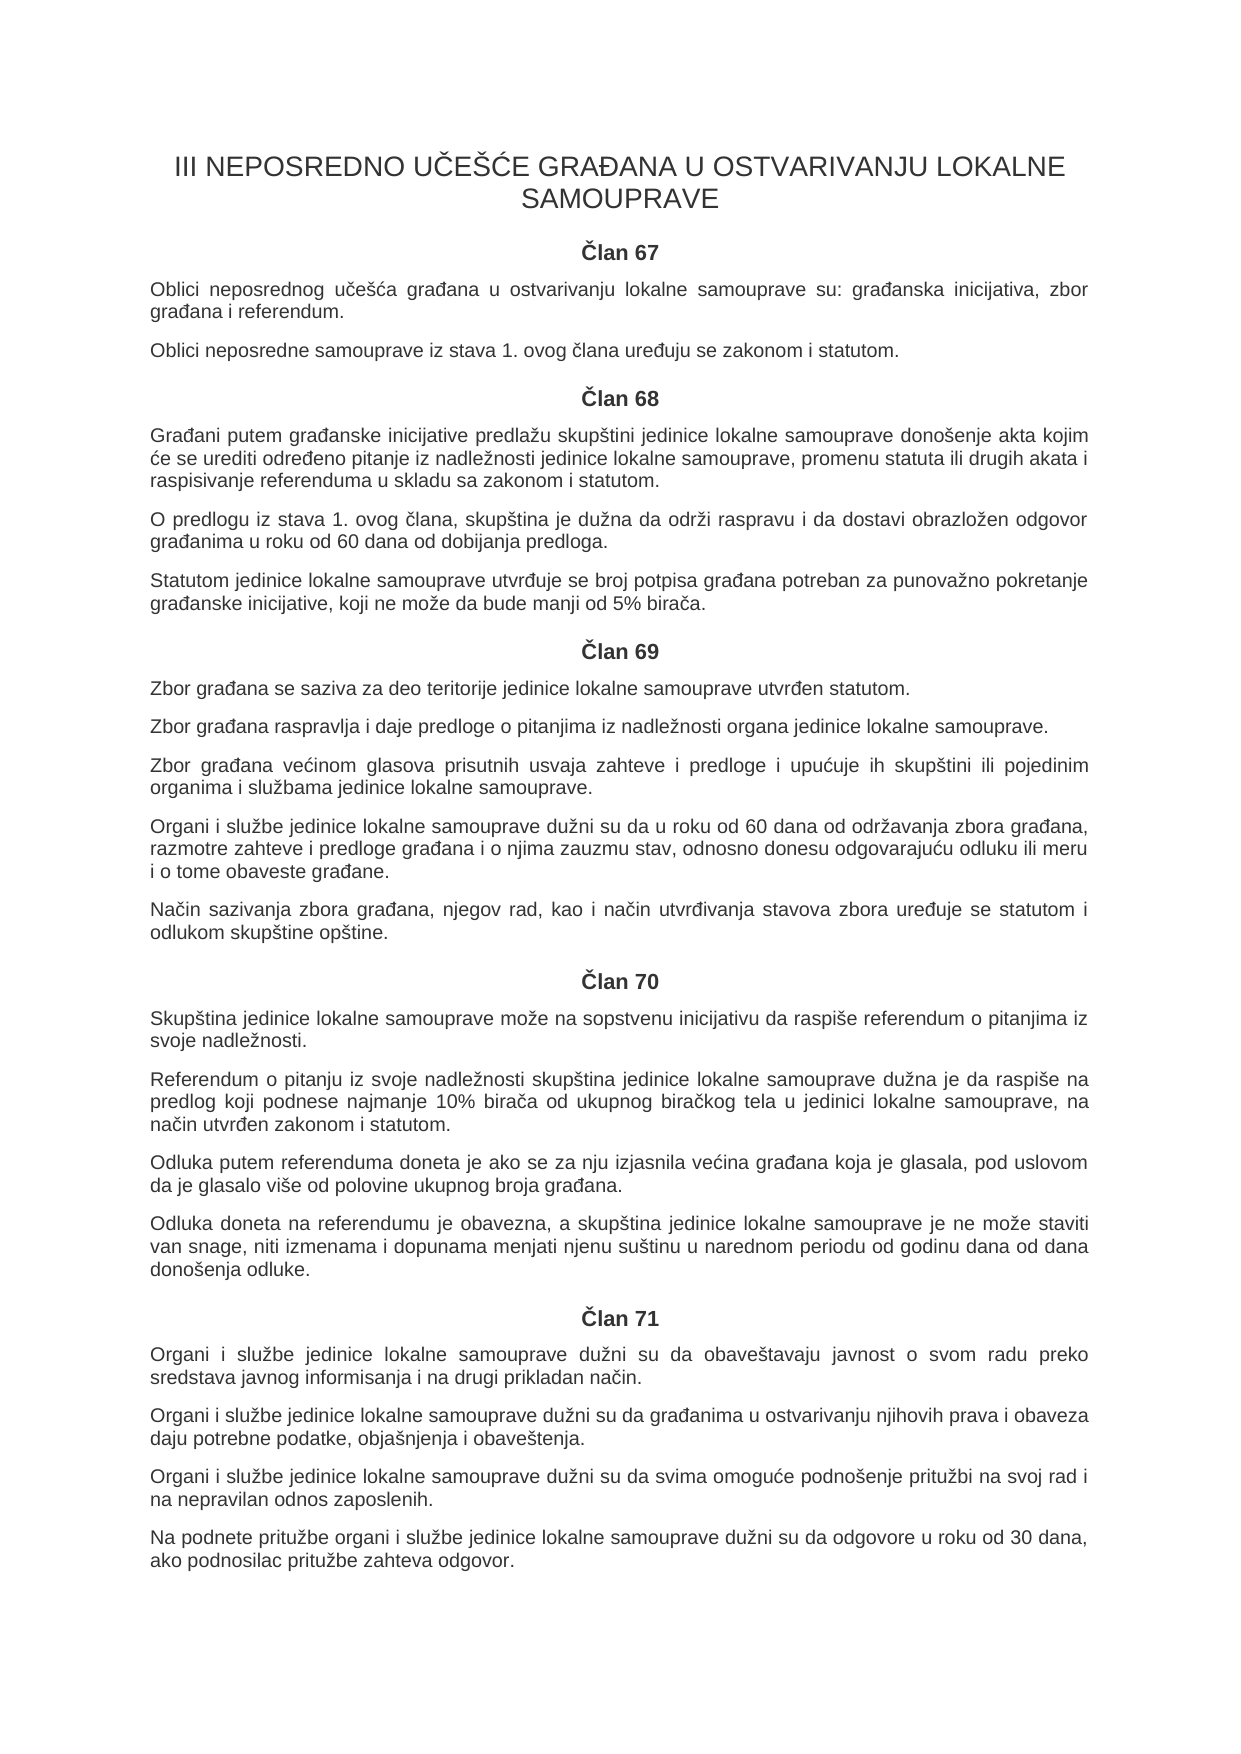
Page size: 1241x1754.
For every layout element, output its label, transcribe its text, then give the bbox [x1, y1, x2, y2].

text Statutom jedinice lokalne samouprave utvrđuje se broj potpisa građana potreban za punovažno pokretanje građanske inicijative, koji ne može da bude manji od 5% birača. [150, 569, 1090, 614]
text Organi i službe jedinice lokalne samouprave dužni su da građanima u ostvarivanju njihovih prava i obaveza daju potrebne podatke, objašnjenja i obaveštenja. [150, 1404, 1090, 1449]
text Organi i službe jedinice lokalne samouprave dužni su da obaveštavaju javnost o svom radu preko sredstava javnog informisanja i na drugi prikladan način. [150, 1343, 1090, 1388]
text Oblici neposredne samouprave iz stava 1. ovog člana uređuju se zakonom i statutom. [150, 338, 1090, 361]
text Skupština jedinice lokalne samouprave može na sopstvenu inicijativu da raspiše referendum o pitanjima iz svoje nadležnosti. [150, 1006, 1090, 1052]
text Zbor građana raspravlja i daje predloge o pitanjima iz nadležnosti organa jedinice lokalne samouprave. [150, 715, 1090, 738]
text Građani putem građanske inicijative predlažu skupštini jedinice lokalne samouprave donošenje akta kojim će se urediti određeno pitanje iz nadležnosti jedinice lokalne samouprave, promenu statuta ili drugih akata i raspisivanje referenduma u skladu sa zakonom i statutom. [150, 424, 1090, 492]
text Oblici neposrednog učešća građana u ostvarivanju lokalne samouprave su: građanska inicijativa, zbor građana i referendum. [150, 277, 1090, 323]
text Član 71 [150, 1305, 1090, 1331]
text Organi i službe jedinice lokalne samouprave dužni su da u roku od 60 dana od održavanja zbora građana, razmotre zahteve i predloge građana i o njima zauzmu stav, odnosno donesu odgovarajuću odluku ili meru i o tome obaveste građane. [150, 814, 1090, 883]
text Zbor građana većinom glasova prisutnih usvaja zahteve i predloge i upućuje ih skupštini ili pojedinim organima i službama jedinice lokalne samouprave. [150, 753, 1090, 799]
text Odluka doneta na referendumu je obavezna, a skupština jedinice lokalne samouprave je ne može staviti van snage, niti izmenama i dopunama menjati njenu suštinu u narednom periodu od godinu dana od dana donošenja odluke. [150, 1212, 1090, 1280]
text III NEPOSREDNO UČEŠĆE GRAĐANA U OSTVARIVANJU LOKALNE SAMOUPRAVE [150, 150, 1090, 215]
text Zbor građana se saziva za deo teritorije jedinice lokalne samouprave utvrđen statutom. [150, 677, 1090, 699]
text Način sazivanja zbora građana, njegov rad, kao i način utvrđivanja stavova zbora uređuje se statutom i odlukom skupštine opštine. [150, 898, 1090, 944]
text Na podnete pritužbe organi i službe jedinice lokalne samouprave dužni su da odgovore u roku od 30 dana, ako podnosilac pritužbe zahteva odgovor. [150, 1526, 1090, 1572]
text Odluka putem referenduma doneta je ako se za nju izjasnila većina građana koja je glasala, pod uslovom da je glasalo više od polovine ukupnog broja građana. [150, 1151, 1090, 1197]
text Organi i službe jedinice lokalne samouprave dužni su da svima omoguće podnošenje pritužbi na svoj rad i na nepravilan odnos zaposlenih. [150, 1465, 1090, 1511]
text Član 69 [150, 639, 1090, 664]
text Član 67 [150, 240, 1090, 265]
text Referendum o pitanju iz svoje nadležnosti skupština jedinice lokalne samouprave dužna je da raspiše na predlog koji podnese najmanje 10% birača od ukupnog biračkog tela u jedinici lokalne samouprave, na način utvrđen zakonom i statutom. [150, 1067, 1090, 1136]
text Član 70 [150, 969, 1090, 994]
text O predlogu iz stava 1. ovog člana, skupština je dužna da održi raspravu i da dostavi obrazložen odgovor građanima u roku od 60 dana od dobijanja predloga. [150, 508, 1090, 553]
text Član 68 [150, 386, 1090, 411]
